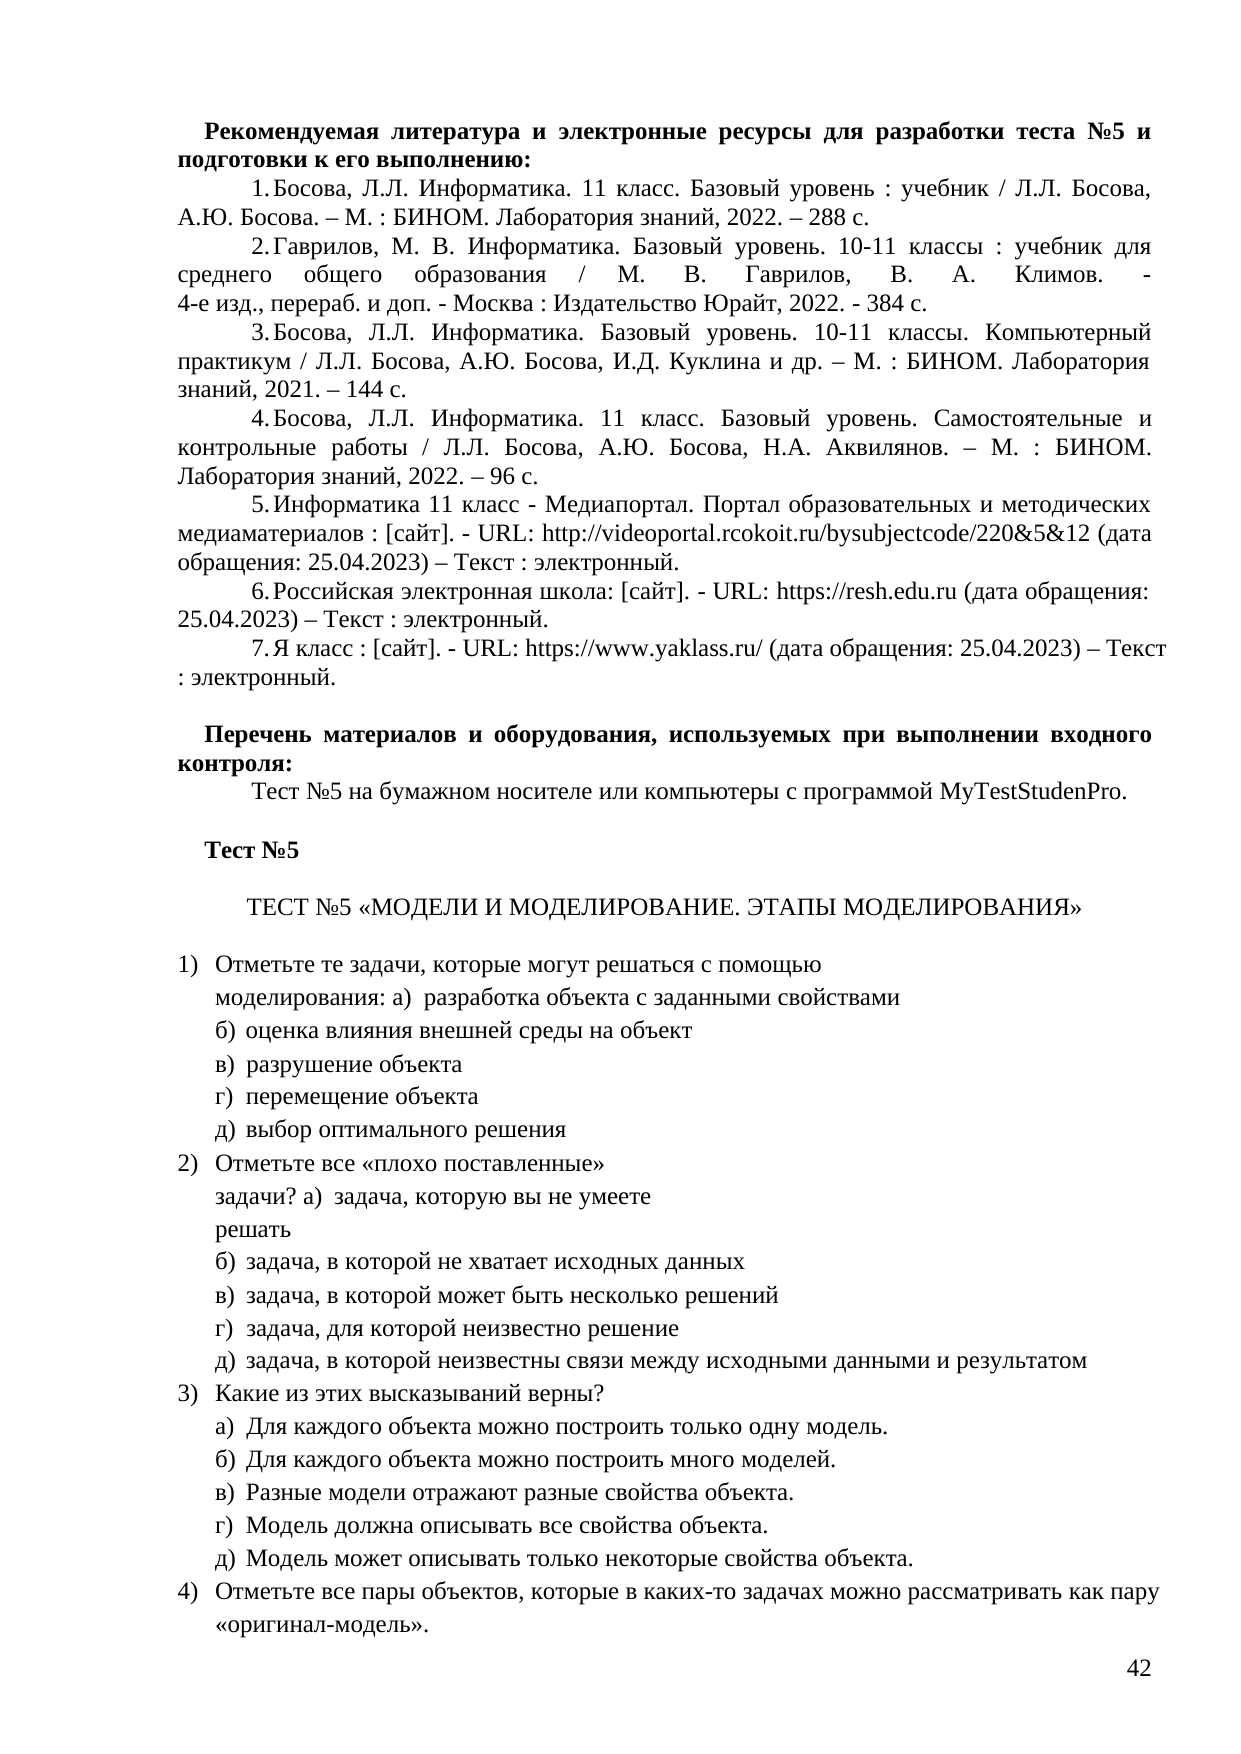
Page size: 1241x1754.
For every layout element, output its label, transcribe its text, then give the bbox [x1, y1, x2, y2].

list Отметьте все пары объектов, которые в каких-то задачах можно рассматривать как пару [177, 1576, 1205, 1605]
text в) задача, в которой может быть несколько решений г) задача, для которой неизвестно решение [215, 1280, 794, 1342]
text ТЕСТ №5 «МОДЕЛИ И МОДЕЛИРОВАНИЕ. ЭТАПЫ МОДЕЛИРОВАНИЯ» [246, 892, 1205, 920]
text д) выбор оптимального решения [215, 1114, 1205, 1143]
subtitle Перечень материалов и оборудования, используемых при выполнении входного контроля: [177, 719, 1152, 777]
list Российская электронная школа: [сайт]. - URL: https://resh.edu.ru (дата обращения: [251, 576, 1205, 604]
text Тест №5 на бумажном носителе или компьютеры с программой MyTestStudenPro. [251, 777, 1205, 805]
text д) задача, в которой неизвестны связи между исходными данными и результатом [215, 1346, 1205, 1374]
subtitle Рекомендуемая литература и электронные ресурсы для разработки теста №5 и подготовки к его выполнению: [177, 116, 1152, 173]
list Я класс : [сайт]. - URL: https://www.yaklass.ru/ (дата обращения: 25.04.2023) – Текст [251, 633, 1205, 662]
list Босова, Л.Л. Информатика. 11 класс. Базовый уровень. Самостоятельные и контрольные работы / Л.Л. Босова, А.Ю. Босова, Н.А. Аквилянов. – М. : БИНОМ. Лаборатория знаний, 2022. – 96 с. [177, 403, 1152, 489]
text а) Для каждого объекта можно построить только одну модель. б) Для каждого объекта можно построить много моделей. [215, 1411, 905, 1473]
text : электронный. [177, 662, 1205, 691]
text 25.04.2023) – Текст : электронный. [177, 604, 1205, 633]
list Информатика 11 класс - Медиапортал. Портал образовательных и методических медиаматериалов : [сайт]. - URL: http://videoportal.rcokoit.ru/bysubjectcode/220&5&12 (дата обращения: 25.04.2023) – Текст : электронный. [177, 489, 1152, 576]
text б) оценка влияния внешней среды на объект в) разрушение объекта [215, 1016, 705, 1077]
list Босова, Л.Л. Информатика. 11 класс. Базовый уровень : учебник / Л.Л. Босова, А.Ю. Босова. – М. : БИНОМ. Лаборатория знаний, 2022. – 288 с. [177, 173, 1152, 231]
list Отметьте все «плохо поставленные» задачи? а) задача, которую вы не умеете решать [177, 1148, 693, 1243]
text «оригинал-модель». [215, 1609, 1205, 1638]
text б) задача, в которой не хватает исходных данных [215, 1247, 1205, 1276]
list Гаврилов, М. В. Информатика. Базовый уровень. 10-11 классы : учебник для среднего общего образования / М. В. Гаврилов, В. А. Климов. - 4-е изд., перераб. и доп. - Москва : Издательство Юрайт, 2022. - 384 с. [177, 231, 1152, 317]
list Отметьте те задачи, которые могут решаться с помощью моделирования: а) разработка объекта с заданными свойствами [177, 949, 999, 1011]
text в) Разные модели отражают разные свойства объекта. г) Модель должна описывать все свойства объекта. [215, 1477, 809, 1539]
list Босова, Л.Л. Информатика. Базовый уровень. 10-11 классы. Компьютерный практикум / Л.Л. Босова, А.Ю. Босова, И.Д. Куклина и др. – М. : БИНОМ. Лаборатория знаний, 2021. – 144 с. [177, 317, 1152, 403]
subtitle Тест №5 [177, 835, 1205, 863]
list Какие из этих высказываний верны? [177, 1378, 1205, 1407]
text г) перемещение объекта [215, 1082, 1205, 1110]
text д) Модель может описывать только некоторые свойства объекта. [215, 1543, 1205, 1572]
